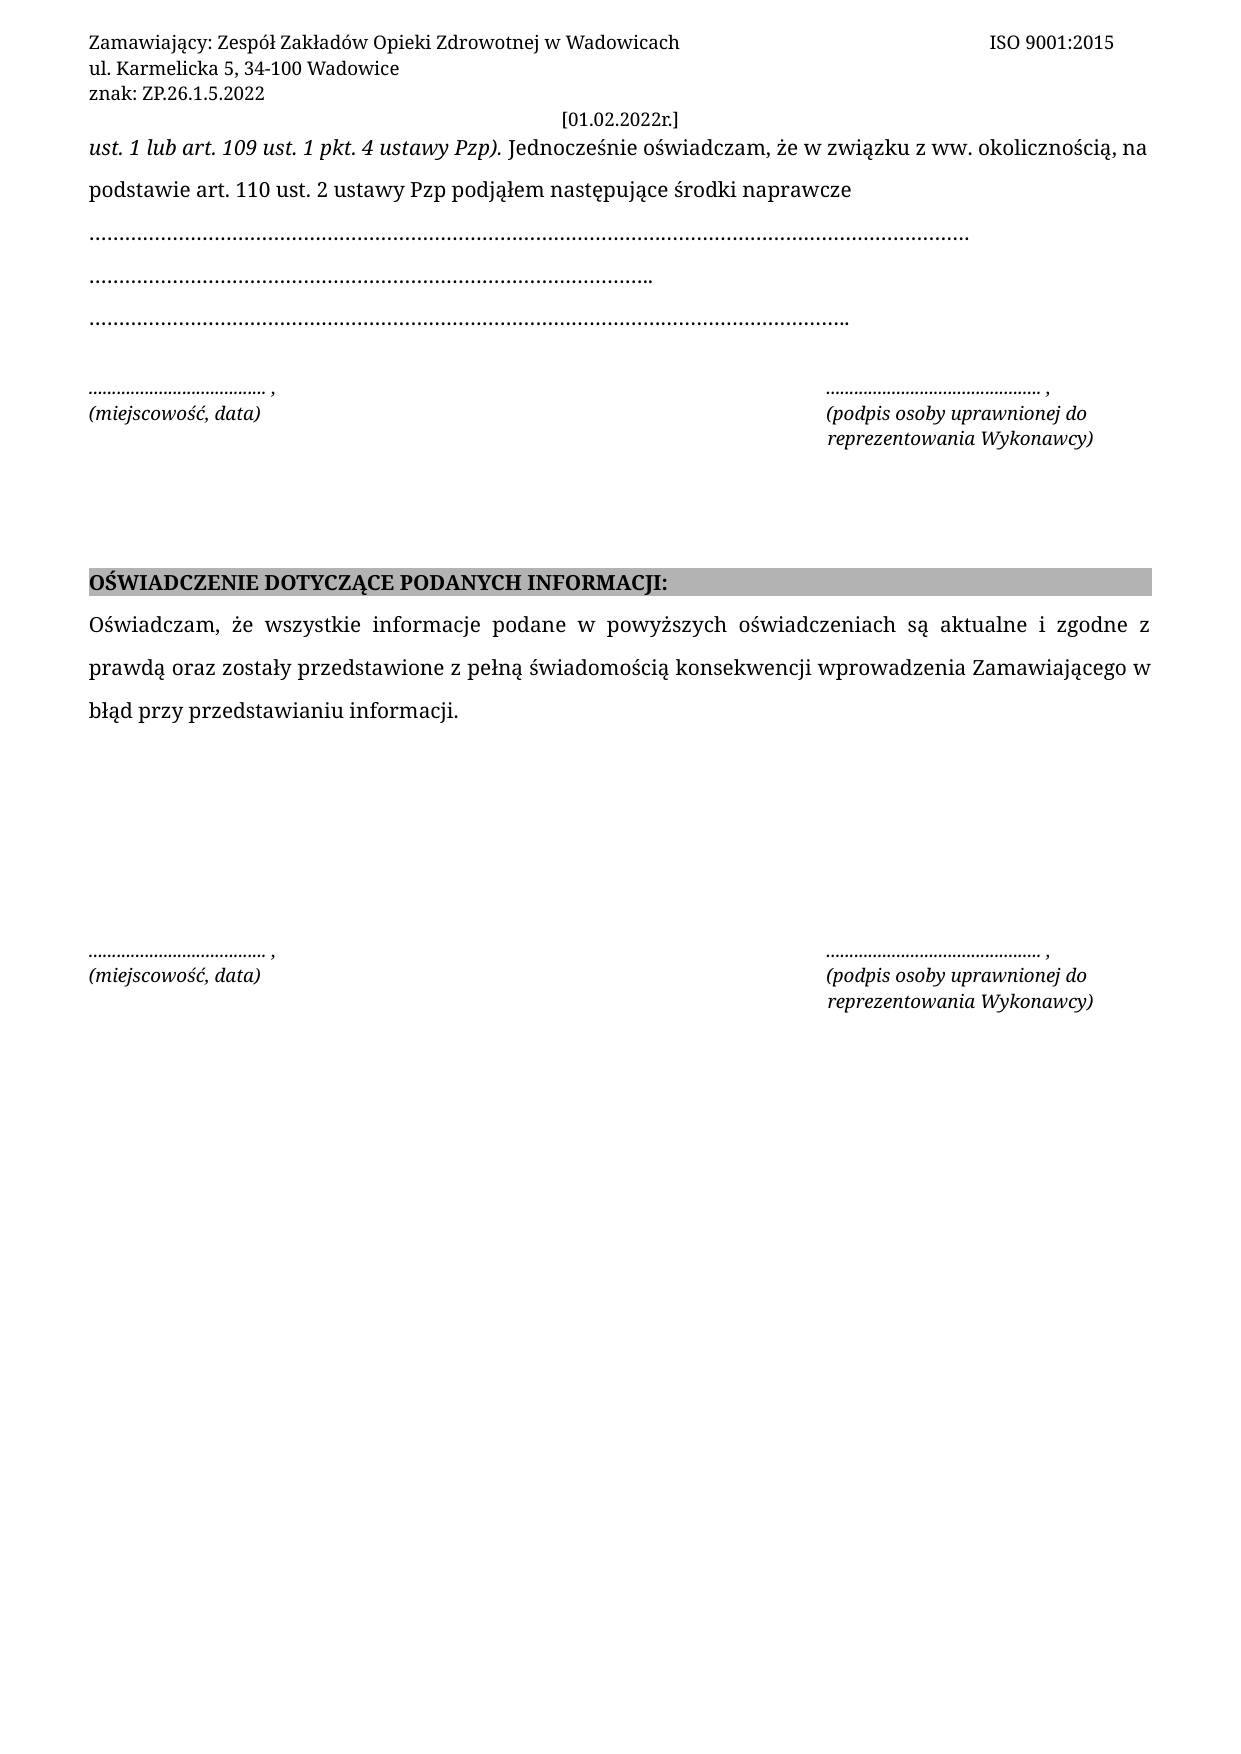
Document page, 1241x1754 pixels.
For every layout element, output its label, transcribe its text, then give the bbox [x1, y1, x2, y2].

text Oświadczam, że wszystkie informacje podane w powyższych oświadczeniach są aktualne i zgodne z prawdą oraz zostały przedstawione z pełną świadomością konsekwencji wprowadzenia Zamawiającego w błąd przy przedstawianiu informacji. [89, 611, 1152, 724]
text (miejscowość, data) (podpis osoby uprawnionej do [89, 400, 1152, 425]
text OŚWIADCZENIE DOTYCZĄCE PODANYCH INFORMACJI: [668, 568, 1152, 596]
text reprezentowania Wykonawcy) [753, 425, 1152, 451]
text ...................................... , .............................................. , [89, 937, 1152, 963]
text (miejscowość, data) (podpis osoby uprawnionej do [89, 963, 1152, 988]
text ………………………………………………………………………………………………………………………………….…………………………………………………………………………………..……………………………………………………………………………………………………………….. [89, 218, 1152, 332]
text reprezentowania Wykonawcy) [753, 988, 1152, 1014]
text ...................................... , .............................................. , [89, 374, 1152, 400]
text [89, 133, 1152, 204]
